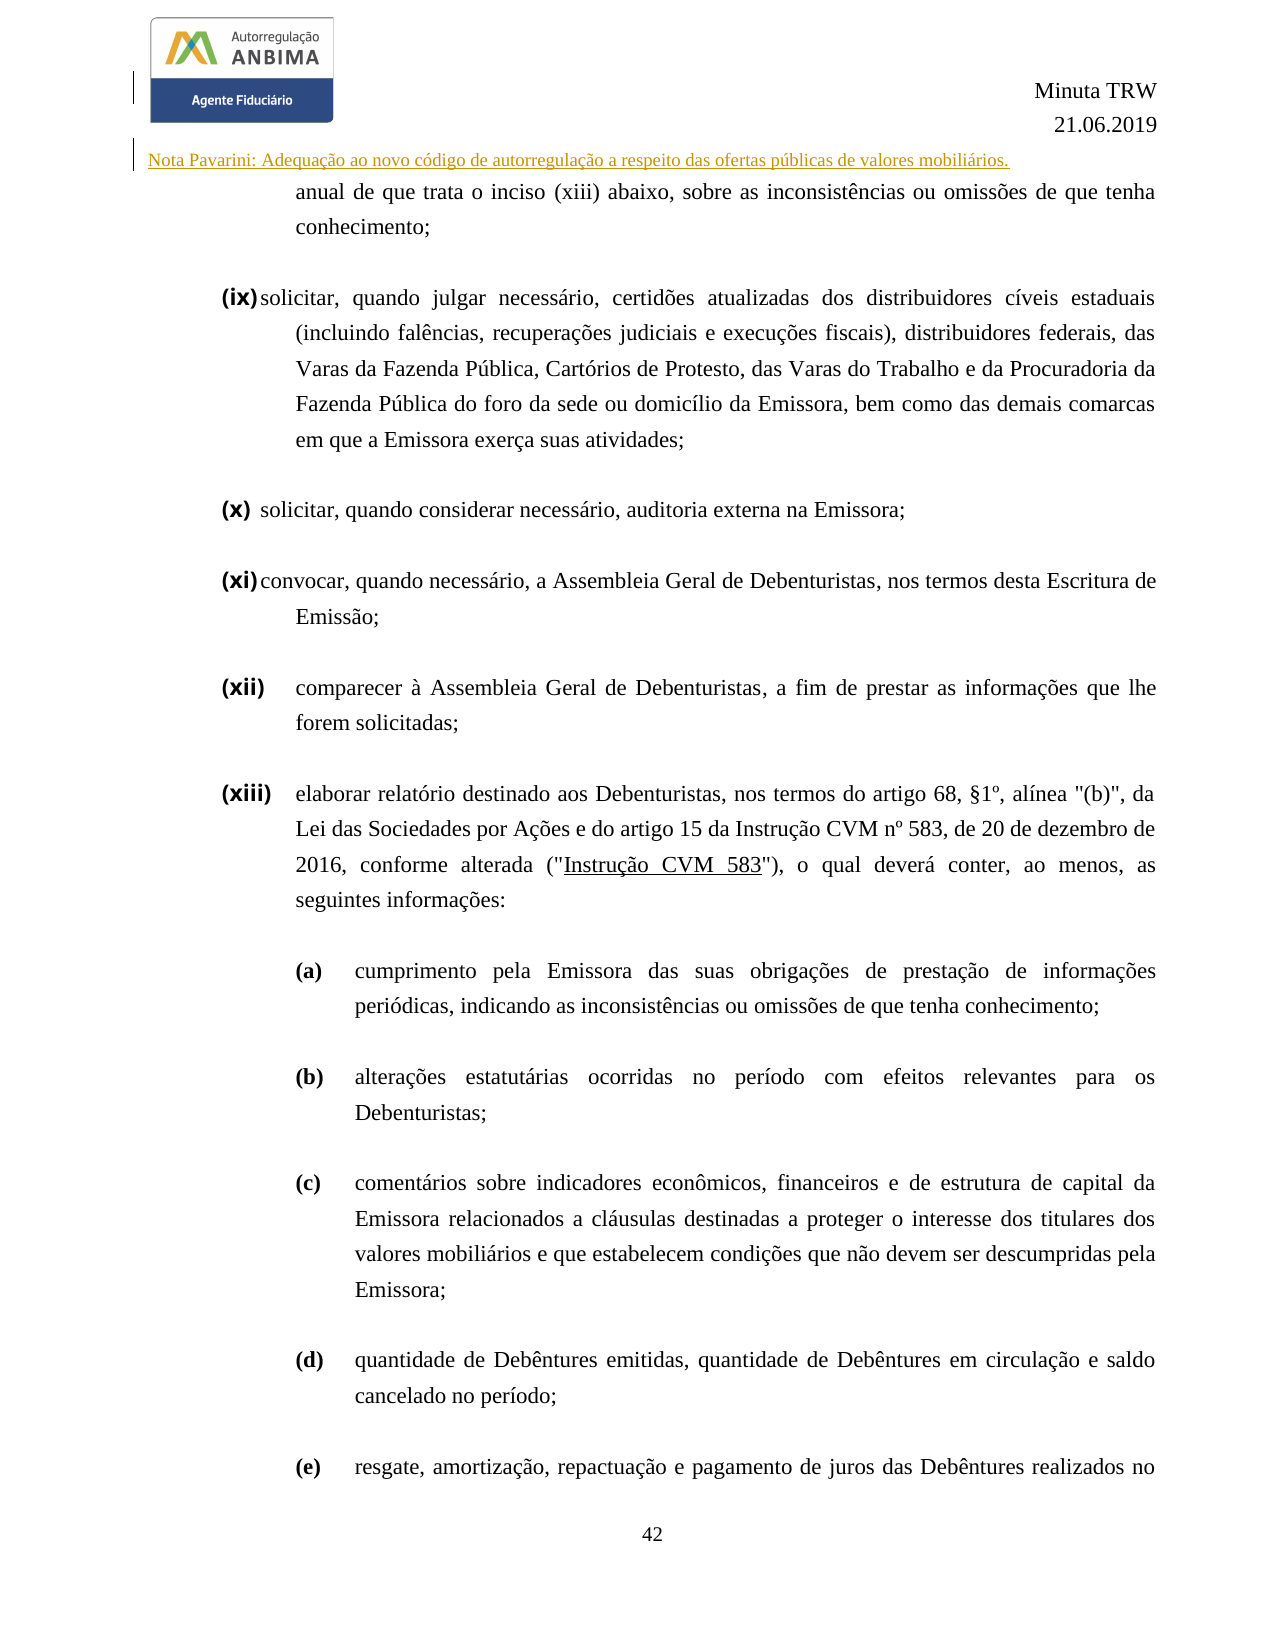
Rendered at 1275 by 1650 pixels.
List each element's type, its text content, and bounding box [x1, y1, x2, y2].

list quantidade de Debêntures emitidas, quantidade de Debêntures em circulação e saldo cancelado no período; [295, 1339, 1157, 1410]
list cumprimento pela Emissora das suas obrigações de prestação de informações periódicas, indicando as inconsistências ou omissões de que tenha conhecimento; [295, 950, 1157, 1021]
list solicitar, quando julgar necessário, certidões atualizadas dos distribuidores cíveis estaduais (incluindo falências, recuperações judiciais e execuções fiscais), distribuidores federais, das Varas da Fazenda Pública, Cartórios de Protesto, das Varas do Trabalho e da Procuradoria da Fazenda Pública do foro da sede ou domicílio da Emissora, bem como das demais comarcas em que a Emissora exerça suas atividades; [222, 277, 1157, 454]
list comparecer à Assembleia Geral de Debenturistas, a fim de prestar as informações que lhe forem solicitadas; [222, 667, 1157, 737]
list comentários sobre indicadores econômicos, financeiros e de estrutura de capital da Emissora relacionados a cláusulas destinadas a proteger o interesse dos titulares dos valores mobiliários e que estabelecem condições que não devem ser descumpridas pela Emissora; [295, 1162, 1157, 1304]
list solicitar, quando considerar necessário, auditoria externa na Emissora; [222, 489, 1157, 525]
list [295, 1446, 1157, 1481]
list alterações estatutárias ocorridas no período com efeitos relevantes para os Debenturistas; [295, 1056, 1157, 1127]
picture [150, 17, 334, 123]
list elaborar relatório destinado aos Debenturistas, nos termos do artigo 68, §1º, alínea "(b)", da Lei das Sociedades por Ações e do artigo 15 da Instrução CVM nº 583, de 20 de dezembro de 2016, conforme alterada ("Instrução CVM 583"), o qual deverá conter, ao menos, as seguintes informações: [222, 773, 1157, 914]
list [222, 171, 1157, 242]
list convocar, quando necessário, a Assembleia Geral de Debenturistas, nos termos desta Escritura de Emissão; [222, 560, 1157, 631]
